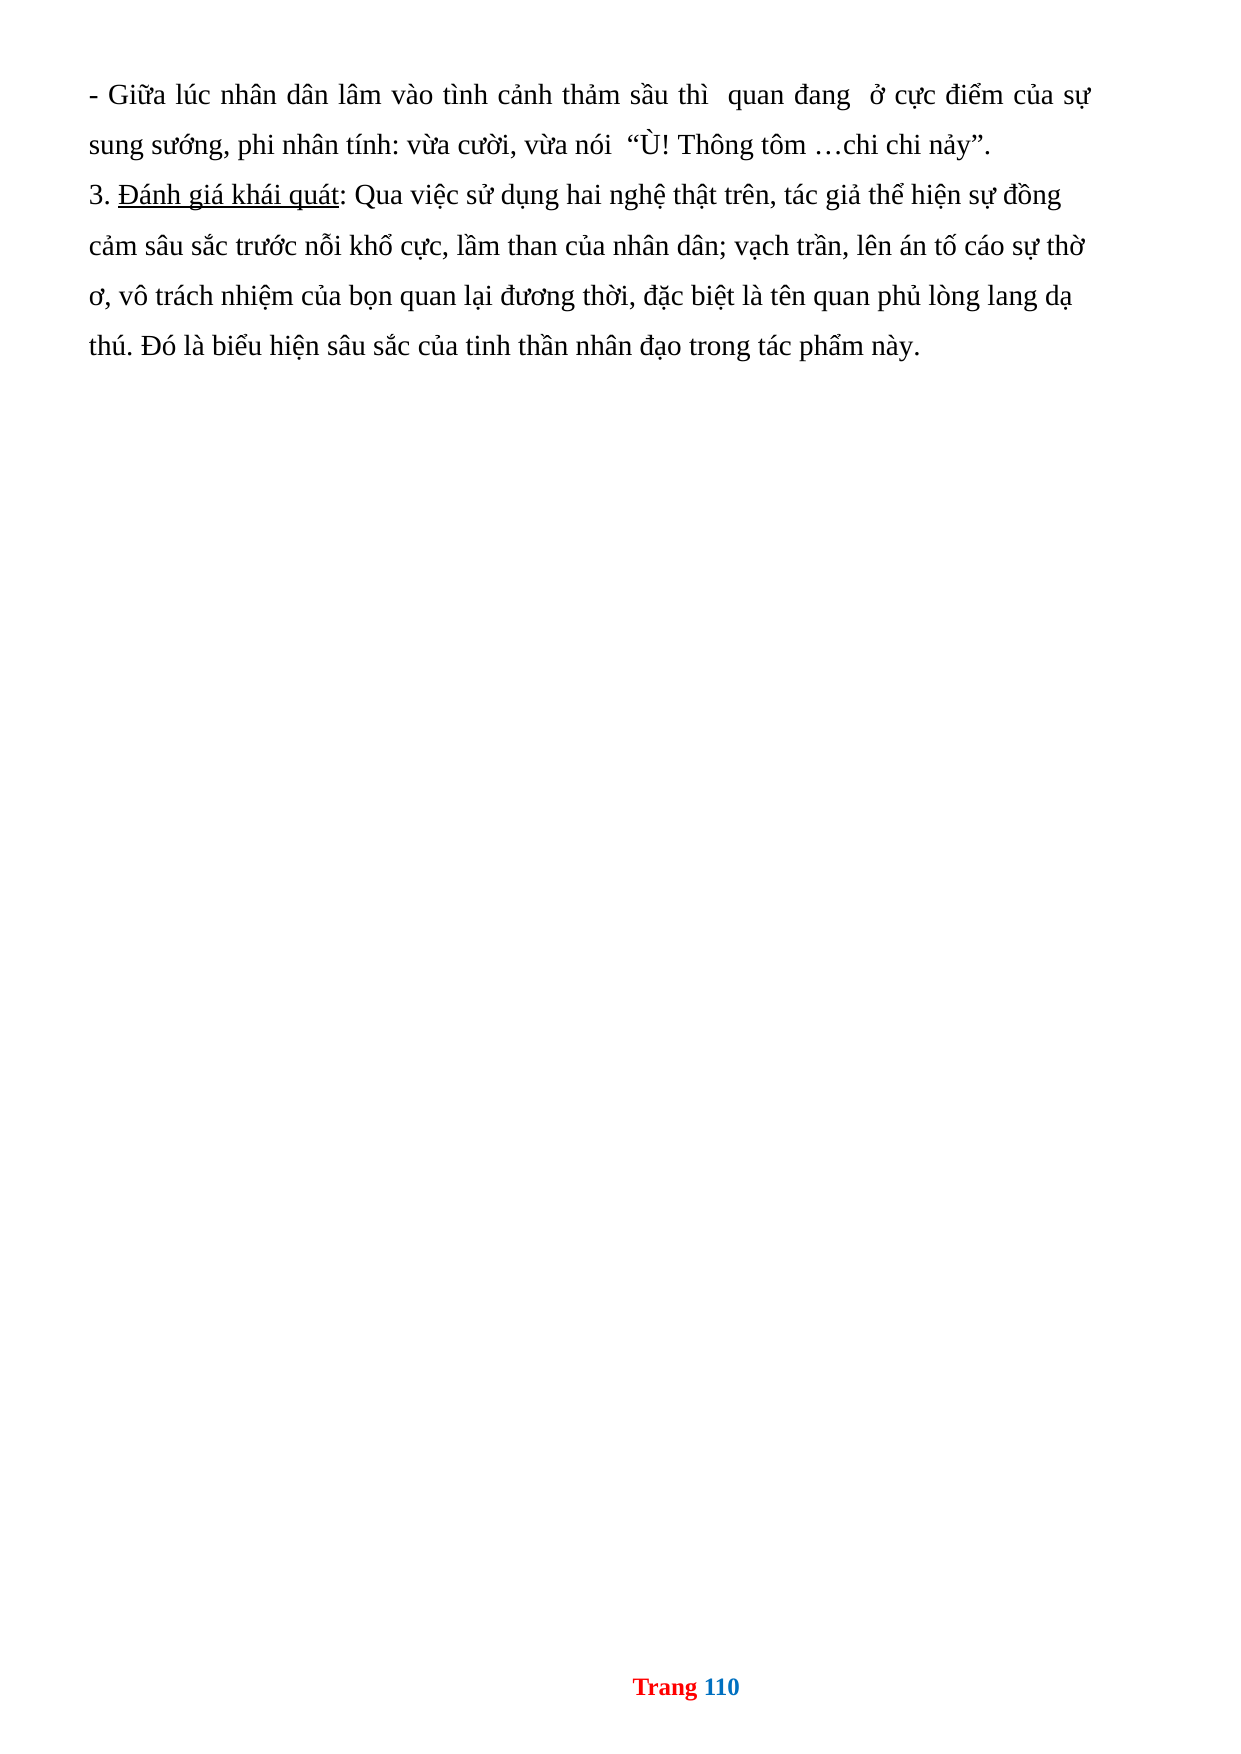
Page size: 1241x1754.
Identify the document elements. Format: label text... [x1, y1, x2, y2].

text - Giữa lúc nhân dân lâm vào tình cảnh thảm sầu thì quan đang ở cực điểm của sự sung sướng, phi nhân tính: vừa cười, vừa nói “Ù! Thông tôm …chi chi nảy”. [89, 77, 1092, 161]
text 3. Đánh giá khái quát: Qua việc sử dụng hai nghệ thật trên, tác giả thể hiện sự đồng cảm sâu sắc trước nỗi khổ cực, lầm than của nhân dân; vạch trần, lên án tố cáo sự thờ ơ, vô trách nhiệm của bọn quan lại đương thời, đặc biệt là tên quan phủ lòng lang dạ thú. Đó là biểu hiện sâu sắc của tinh thần nhân đạo trong tác phẩm này. [89, 177, 1092, 362]
